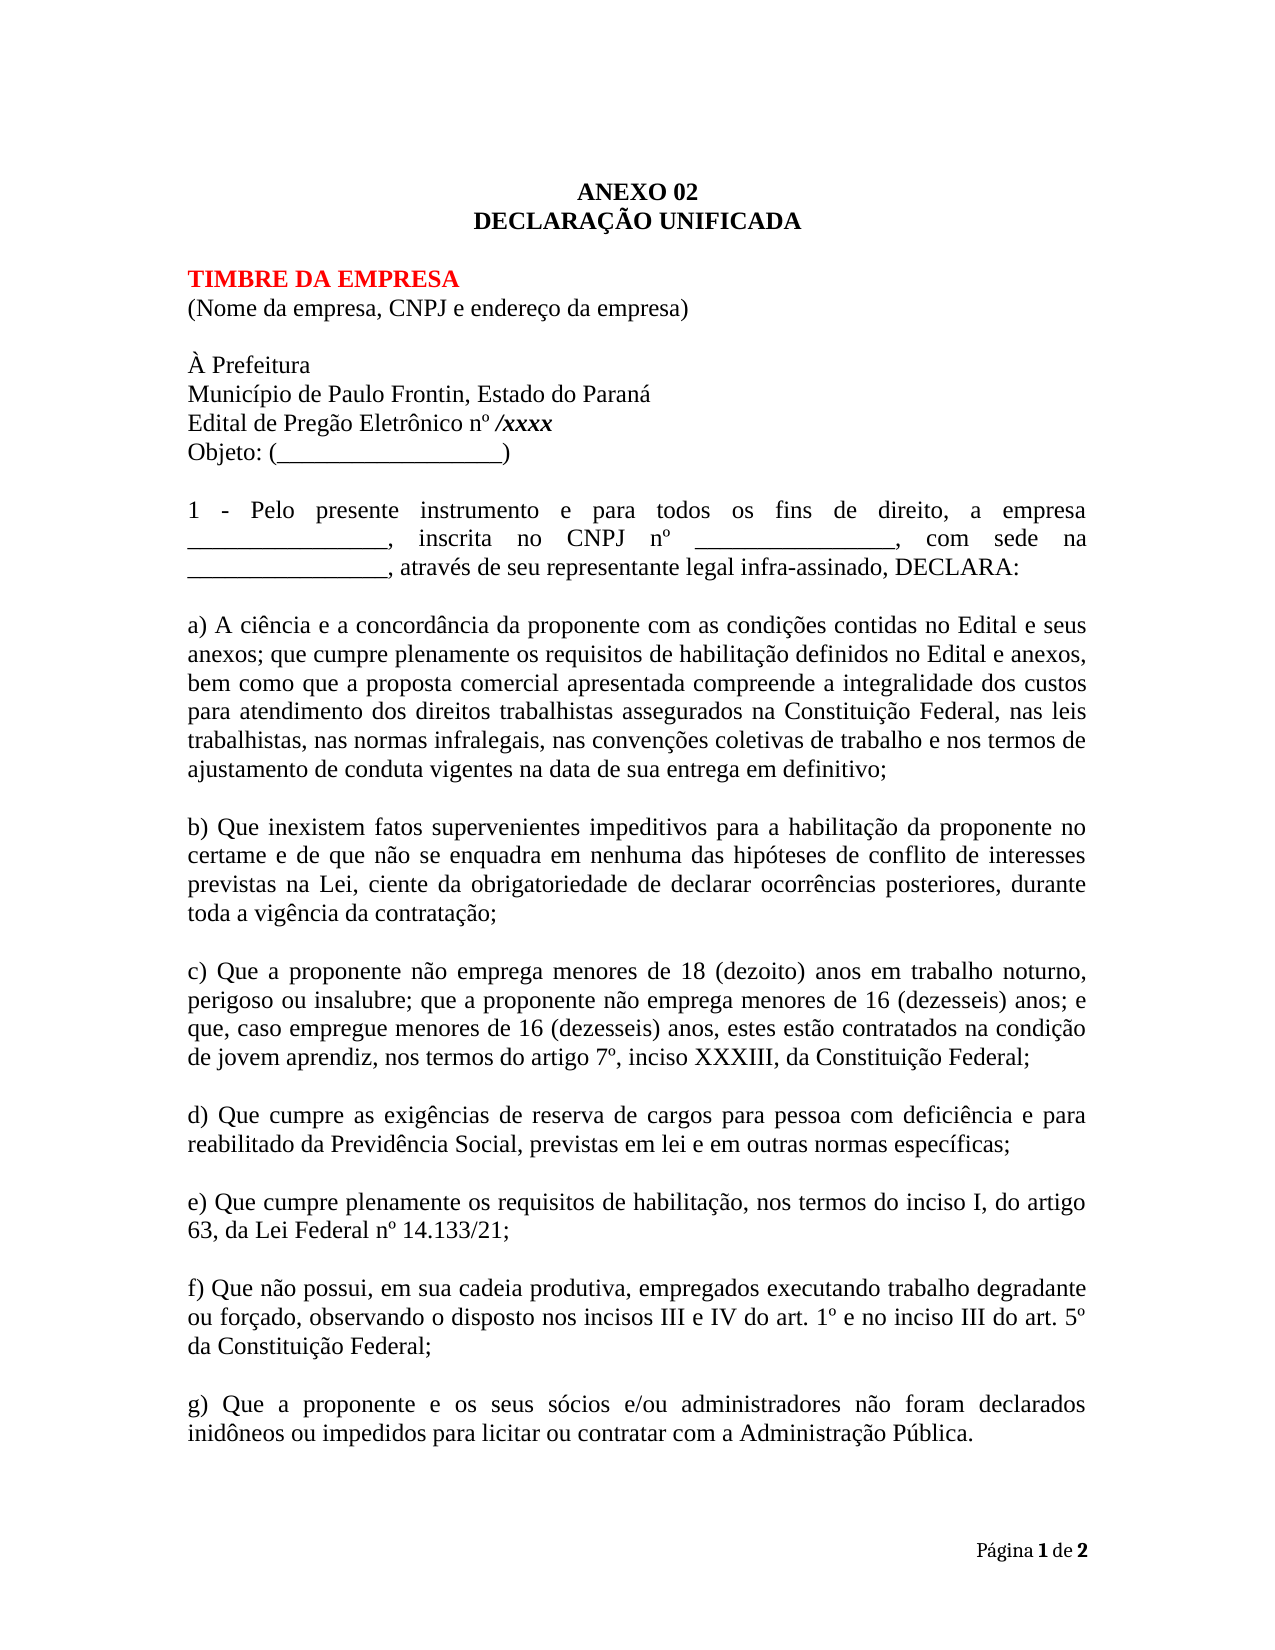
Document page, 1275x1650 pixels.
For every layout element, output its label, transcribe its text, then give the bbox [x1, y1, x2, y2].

text a) A ciência e a concordância da proponente com as condições contidas no Edital e seus anexos; que cumpre plenamente os requisitos de habilitação definidos no Edital e anexos, bem como que a proposta comercial apresentada compreende a integralidade dos custos para atendimento dos direitos trabalhistas assegurados na Constituição Federal, nas leis trabalhistas, nas normas infralegais, nas convenções coletivas de trabalho e nos termos de ajustamento de conduta vigentes na data de sua entrega em definitivo; [187, 610, 1087, 783]
text e) Que cumpre plenamente os requisitos de habilitação, nos termos do inciso I, do artigo 63, da Lei Federal nº 14.133/21; [187, 1187, 1087, 1244]
text 1 - Pelo presente instrumento e para todos os fins de direito, a empresa ________________, inscrita no CNPJ nº ________________, com sede na ________________, através de seu representante legal infra-assinado, DECLARA: [187, 495, 1087, 581]
text TIMBRE DA EMPRESA (Nome da empresa, CNPJ e endereço da empresa) [187, 264, 1087, 321]
text g) Que a proponente e os seus sócios e/ou administradores não foram declarados inidôneos ou impedidos para licitar ou contratar com a Administração Pública. [187, 1389, 1087, 1446]
text b) Que inexistem fatos supervenientes impeditivos para a habilitação da proponente no certame e de que não se enquadra em nenhuma das hipóteses de conflito de interesses previstas na Lei, ciente da obrigatoriedade de declarar ocorrências posteriores, durante toda a vigência da contratação; [187, 812, 1087, 927]
text d) Que cumpre as exigências de reserva de cargos para pessoa com deficiência e para reabilitado da Previdência Social, previstas em lei e em outras normas específicas; [187, 1100, 1087, 1158]
text ANEXO 02 DECLARAÇÃO UNIFICADA [187, 177, 1087, 235]
text c) Que a proponente não emprega menores de 18 (dezoito) anos em trabalho noturno, perigoso ou insalubre; que a proponente não emprega menores de 16 (dezesseis) anos; e que, caso empregue menores de 16 (dezesseis) anos, estes estão contratados na condição de jovem aprendiz, nos termos do artigo 7º, inciso XXXIII, da Constituição Federal; [187, 956, 1087, 1071]
text f) Que não possui, em sua cadeia produtiva, empregados executando trabalho degradante ou forçado, observando o disposto nos incisos III e IV do art. 1º e no inciso III do art. 5º da Constituição Federal; [187, 1273, 1087, 1360]
text À Prefeitura Município de Paulo Frontin, Estado do Paraná Edital de Pregão Eletrônico nº /xxxx Objeto: (__________________) [187, 351, 1087, 466]
